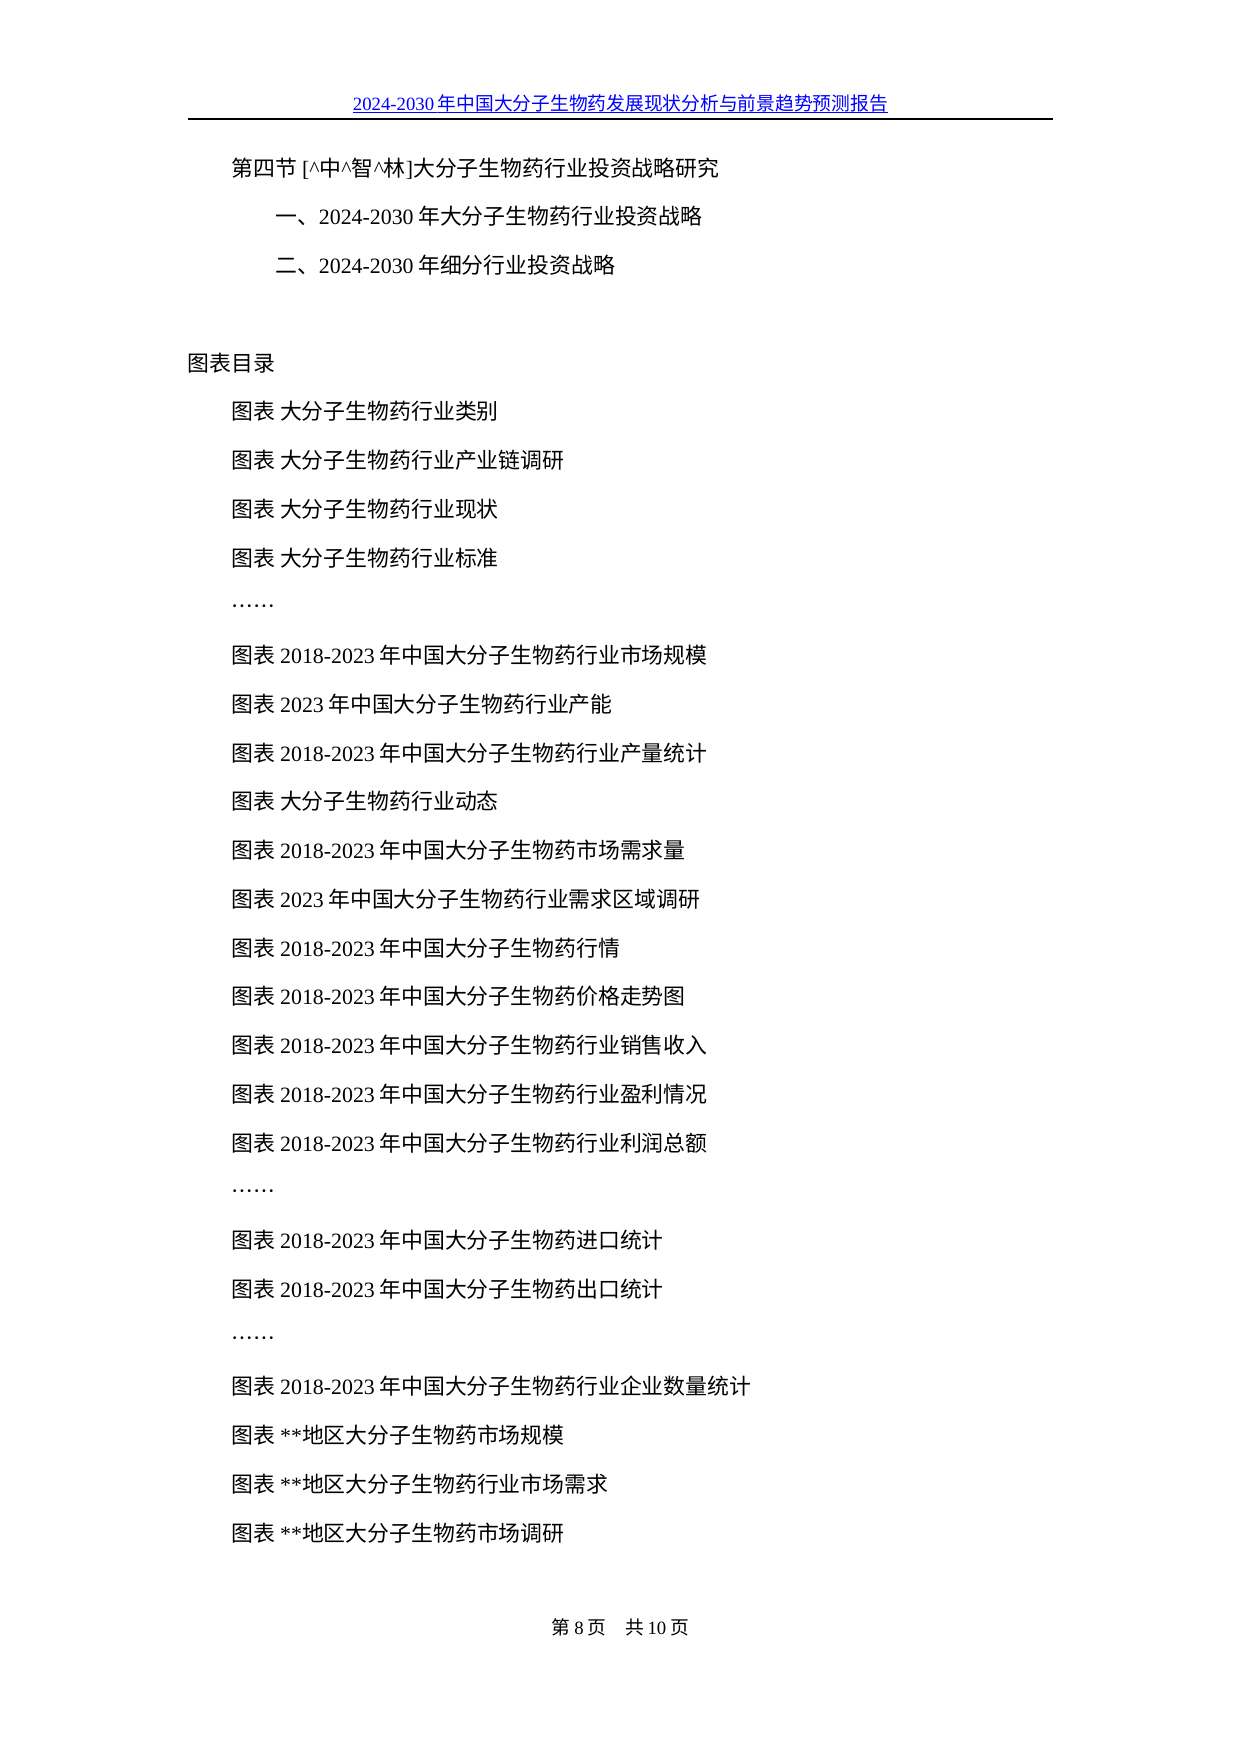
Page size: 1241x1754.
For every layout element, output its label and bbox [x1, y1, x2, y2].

text [187, 150, 1053, 1548]
